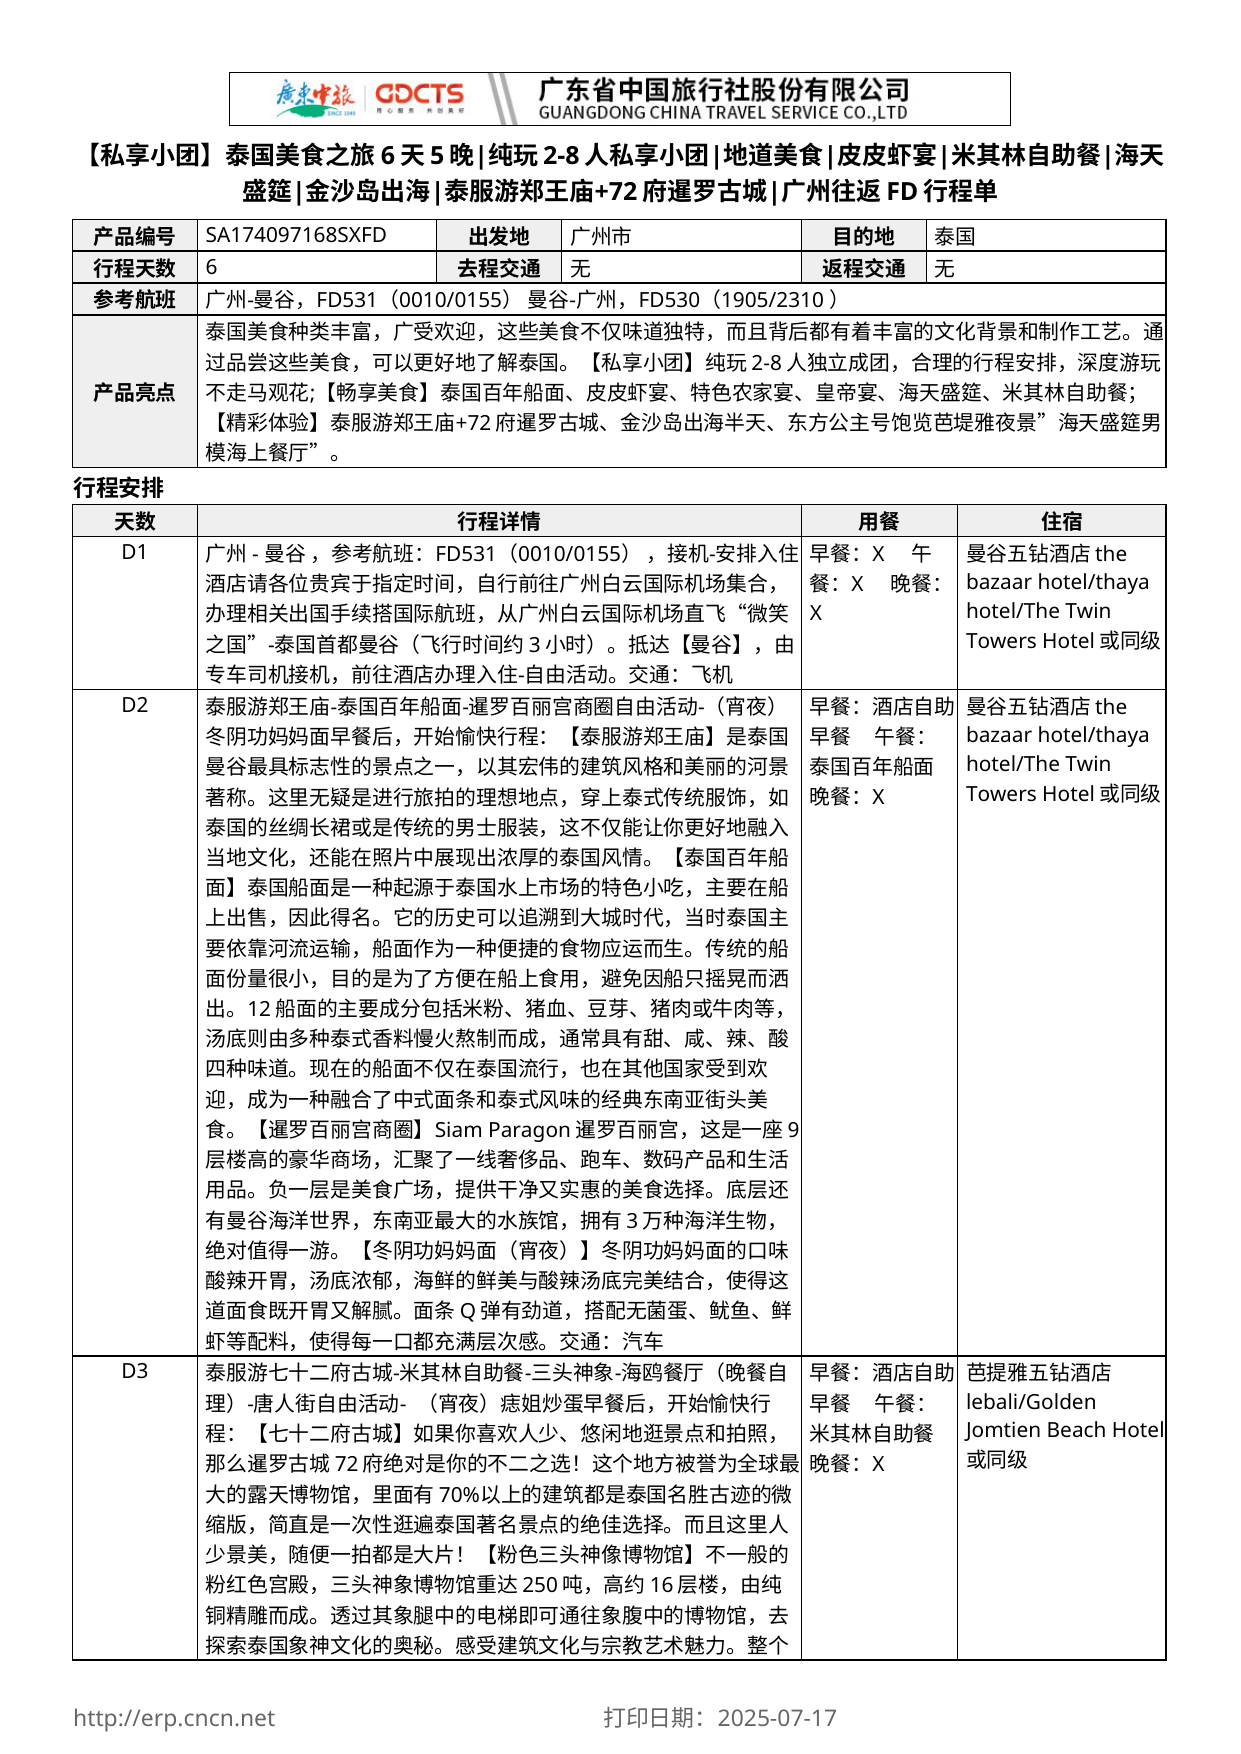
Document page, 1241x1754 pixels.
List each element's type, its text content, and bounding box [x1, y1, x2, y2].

table_header 广州市 [562, 220, 801, 250]
table_cell 6 [198, 252, 436, 282]
table_cell 早餐：酒店自助早餐 午餐：泰国百年船面 晚餐：X [802, 690, 957, 1355]
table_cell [802, 1357, 957, 1659]
table_cell 广州 - 曼谷 ，参考航班：FD531（0010/0155） ，接机-安排入住酒店 [198, 537, 801, 688]
table_cell 泰服游郑王庙-泰国百年船面-暹罗百丽宫商圈自由活动-（宵夜）冬阴功妈妈面 [198, 690, 801, 1355]
table_cell 去程交通 [437, 252, 561, 282]
table_header 用餐 [802, 505, 957, 536]
table_cell 产品亮点 [73, 316, 197, 467]
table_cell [198, 1357, 801, 1659]
table_header 天数 [73, 505, 197, 536]
table_cell 参考航班 [73, 284, 197, 314]
text 【私享小团】泰国美食之旅6天5晚|纯玩2-8人私享小团|地道美食|皮皮虾宴|米其林自助餐|海天盛筵|金沙岛出海|泰服游郑王庙+72府暹罗古城|广州往返FD行程单 [73, 136, 1167, 208]
table_header 目的地 [802, 220, 926, 250]
table_cell ‌泰国美食种类丰富，广受欢迎，这些美食不仅味道独特，而且背后都有着丰富的文化背景和制作工艺。通过品尝这些美食，可以更好地了解泰国。 [198, 316, 1165, 467]
table_cell 广州-曼谷，FD531（0010/0155） [198, 284, 1165, 314]
table_cell 早餐：X 午餐：X 晚餐：X [802, 537, 957, 688]
table_cell 无 [562, 252, 801, 282]
table_header 产品编号 [73, 220, 197, 250]
table_header 行程详情 [198, 505, 801, 536]
table_cell 行程天数 [73, 252, 197, 282]
table_cell D1 [73, 537, 197, 688]
table_header SA174097168SXFD [198, 220, 436, 250]
table_header 住宿 [958, 505, 1165, 536]
table_cell 无 [927, 252, 1165, 282]
table_header 泰国 [927, 220, 1165, 250]
table_header 出发地 [437, 220, 561, 250]
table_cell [958, 1357, 1165, 1659]
table_cell D2 [73, 690, 197, 1355]
text 行程安排 [73, 469, 1167, 503]
picture [230, 73, 1010, 125]
table_cell 曼谷五钻酒店the bazaar hotel/thaya hotel/The Twin Towers Hotel或同级 [958, 537, 1165, 688]
table_cell 曼谷五钻酒店the bazaar hotel/thaya hotel/The Twin Towers Hotel或同级 [958, 690, 1165, 1355]
table_cell 返程交通 [802, 252, 926, 282]
table_cell D3 [73, 1357, 197, 1659]
